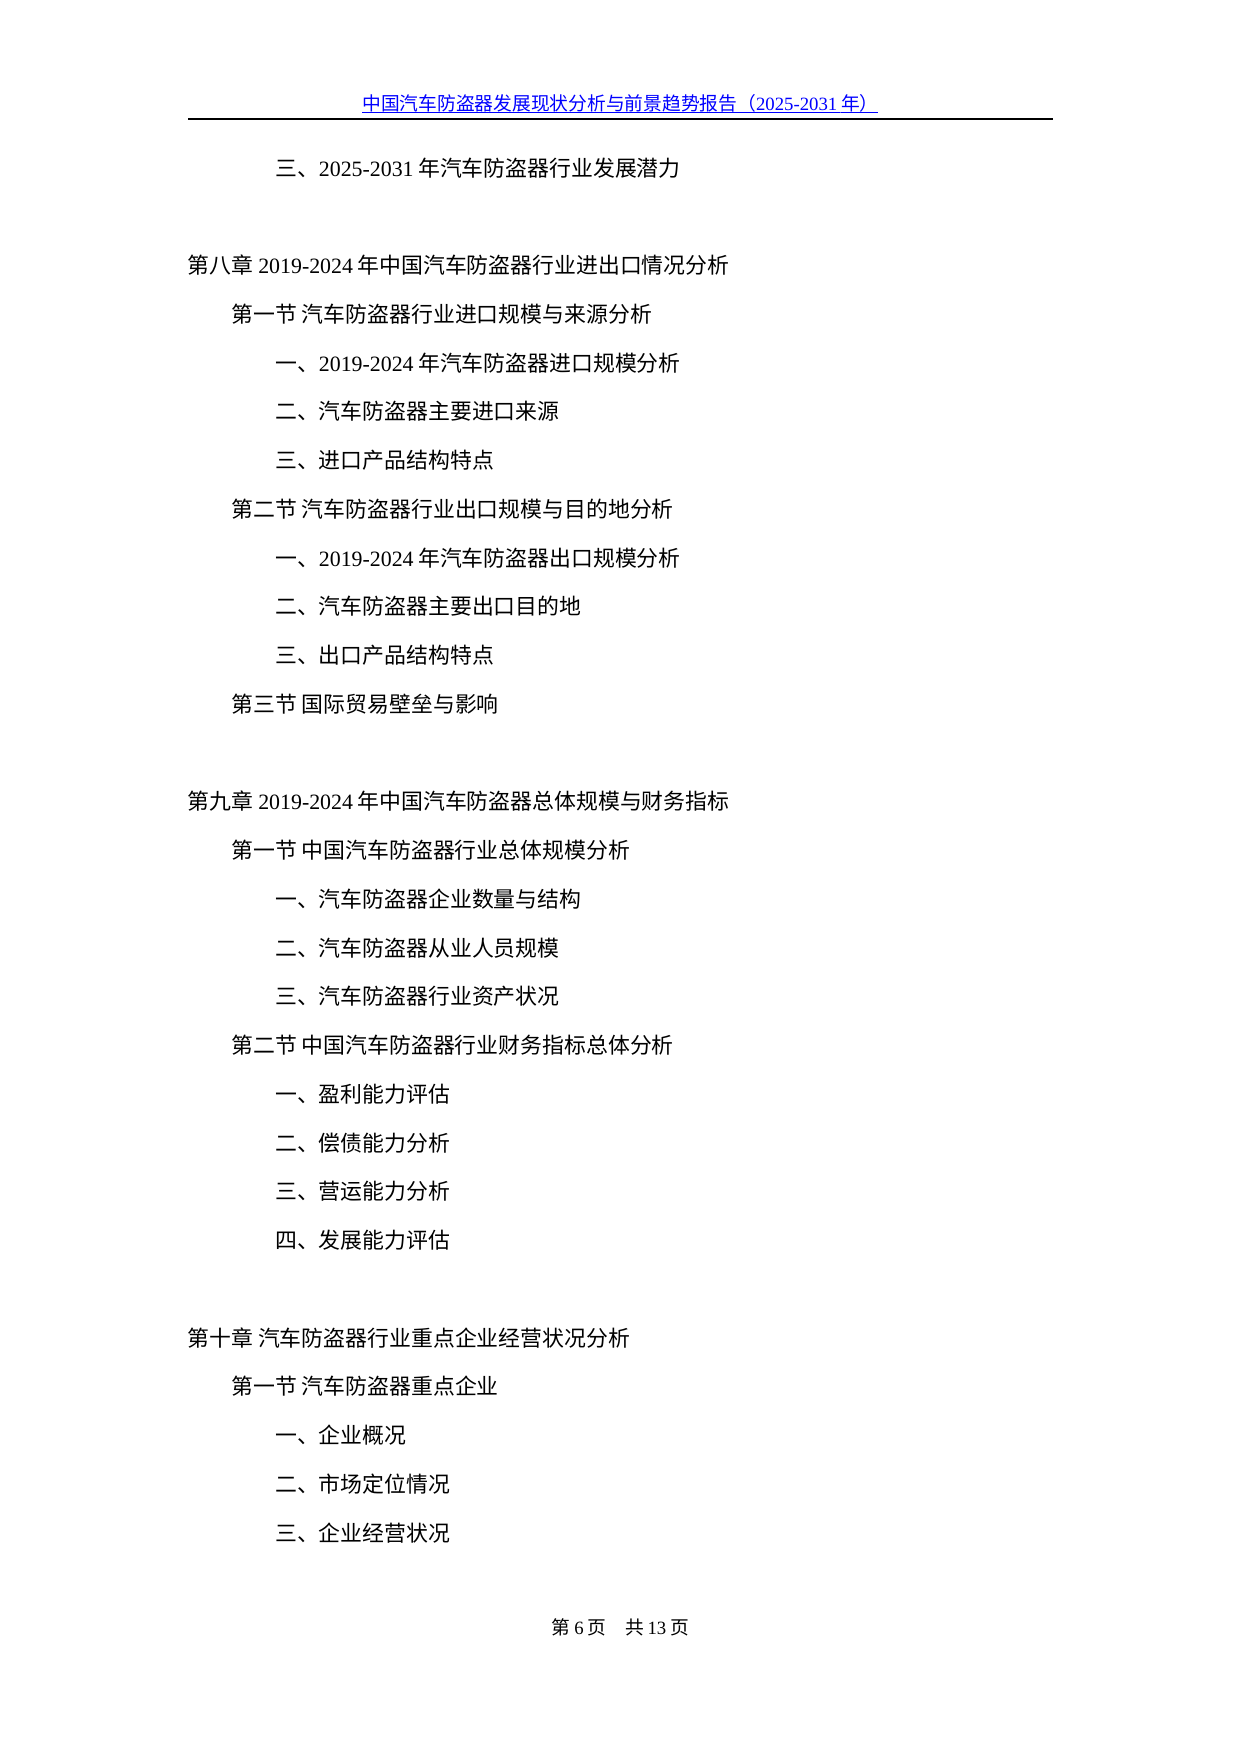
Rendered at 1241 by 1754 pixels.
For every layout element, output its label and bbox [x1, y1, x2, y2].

text [187, 150, 1053, 1548]
